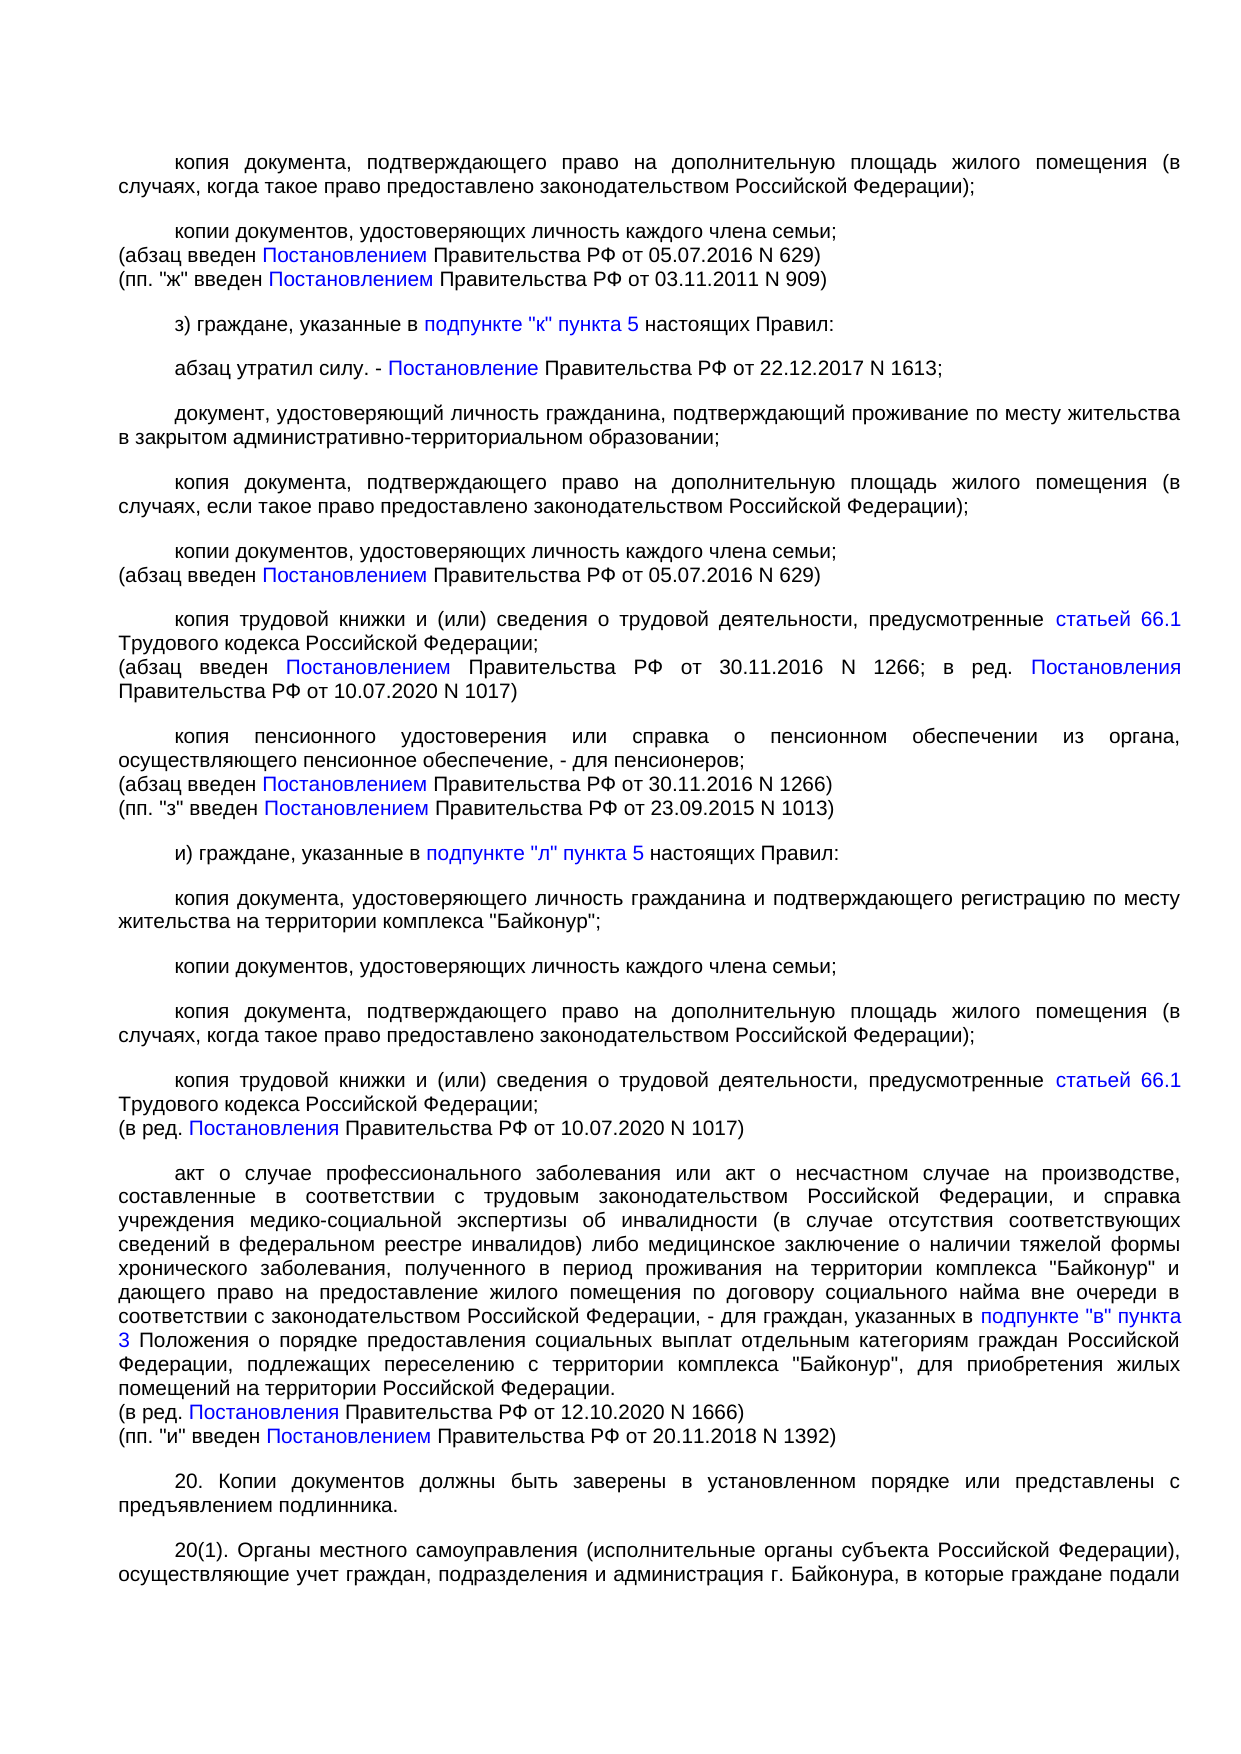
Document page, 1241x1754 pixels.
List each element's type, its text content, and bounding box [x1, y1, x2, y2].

text акт о случае профессионального заболевания или акт о несчастном случае на производстве, составленные в соответствии с трудовым законодательством Российской Федерации, и справка учреждения медико-социальной экспертизы об инвалидности (в случае отсутствия соответствующих сведений в федеральном реестре инвалидов) либо медицинское заключение о наличии тяжелой формы хронического заболевания, полученного в период проживания на территории комплекса "Байконур" и дающего право на предоставление жилого помещения по договору социального найма вне очереди в соответствии с законодательством Российской Федерации, - для граждан, указанных в подпункте "в" пункта 3 Положения о порядке предоставления социальных выплат отдельным категориям граждан Российской Федерации, подлежащих переселению с территории комплекса "Байконур", для приобретения жилых помещений на территории Российской Федерации. [118, 1160, 1181, 1400]
text (в ред. Постановления Правительства РФ от 12.10.2020 N 1666) [118, 1400, 1181, 1424]
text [118, 1537, 1181, 1585]
text (пп. "и" введен Постановлением Правительства РФ от 20.11.2018 N 1392) [118, 1424, 1181, 1448]
text (пп. "ж" введен Постановлением Правительства РФ от 03.11.2011 N 909) [118, 267, 1181, 291]
text (абзац введен Постановлением Правительства РФ от 30.11.2016 N 1266) [118, 772, 1181, 796]
text копии документов, удостоверяющих личность каждого члена семьи; [118, 219, 1181, 243]
text (абзац введен Постановлением Правительства РФ от 05.07.2016 N 629) [118, 243, 1181, 267]
text копия документа, подтверждающего право на дополнительную площадь жилого помещения (в случаях, когда такое право предоставлено законодательством Российской Федерации); [118, 999, 1181, 1047]
text и) граждане, указанные в подпункте "л" пункта 5 настоящих Правил: [118, 841, 1181, 864]
text копия трудовой книжки и (или) сведения о трудовой деятельности, предусмотренные статьей 66.1 Трудового кодекса Российской Федерации; [118, 1068, 1181, 1116]
text копия документа, подтверждающего право на дополнительную площадь жилого помещения (в случаях, когда такое право предоставлено законодательством Российской Федерации); [118, 150, 1181, 198]
text (пп. "з" введен Постановлением Правительства РФ от 23.09.2015 N 1013) [118, 796, 1181, 820]
text (абзац введен Постановлением Правительства РФ от 30.11.2016 N 1266; в ред. Постановления Правительства РФ от 10.07.2020 N 1017) [118, 655, 1181, 703]
text копии документов, удостоверяющих личность каждого члена семьи; [118, 954, 1181, 978]
text (абзац введен Постановлением Правительства РФ от 05.07.2016 N 629) [118, 562, 1181, 586]
text (в ред. Постановления Правительства РФ от 10.07.2020 N 1017) [118, 1116, 1181, 1139]
text 20. Копии документов должны быть заверены в установленном порядке или представлены с предъявлением подлинника. [118, 1469, 1181, 1517]
text копия трудовой книжки и (или) сведения о трудовой деятельности, предусмотренные статьей 66.1 Трудового кодекса Российской Федерации; [118, 607, 1181, 655]
text копия документа, подтверждающего право на дополнительную площадь жилого помещения (в случаях, если такое право предоставлено законодательством Российской Федерации); [118, 470, 1181, 518]
text документ, удостоверяющий личность гражданина, подтверждающий проживание по месту жительства в закрытом административно-территориальном образовании; [118, 401, 1181, 449]
text абзац утратил силу. - Постановление Правительства РФ от 22.12.2017 N 1613; [118, 356, 1181, 380]
text з) граждане, указанные в подпункте "к" пункта 5 настоящих Правил: [118, 311, 1181, 335]
text копия документа, удостоверяющего личность гражданина и подтверждающего регистрацию по месту жительства на территории комплекса "Байконур"; [118, 885, 1181, 933]
text копия пенсионного удостоверения или справка о пенсионном обеспечении из органа, осуществляющего пенсионное обеспечение, - для пенсионеров; [118, 724, 1181, 772]
text копии документов, удостоверяющих личность каждого члена семьи; [118, 538, 1181, 562]
